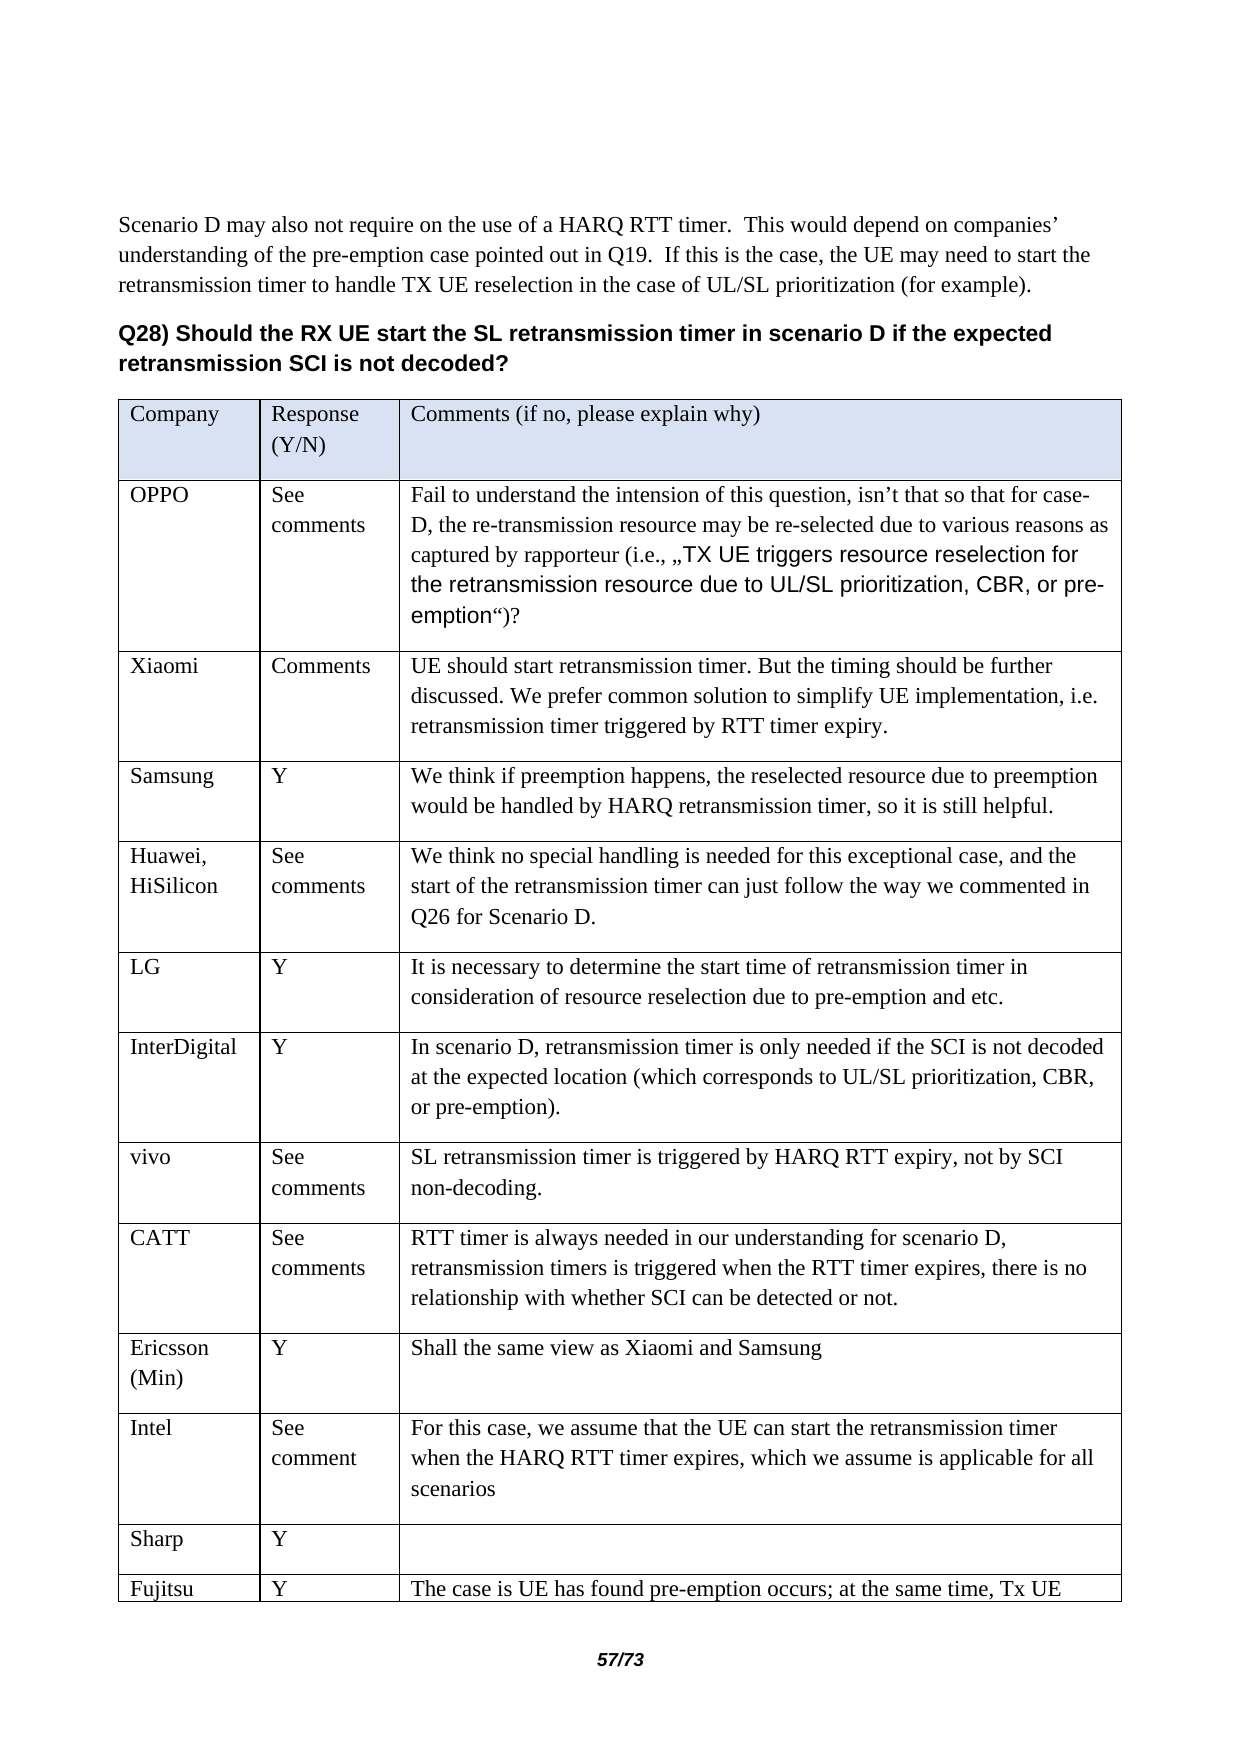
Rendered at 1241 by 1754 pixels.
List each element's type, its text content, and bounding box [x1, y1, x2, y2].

table_cell [400, 1224, 1121, 1333]
table_cell [119, 953, 259, 1032]
text Scenario D may also not require on the use of a HARQ RTT timer. This would depend on companies’ understanding of the pre-emption case pointed out in Q19. If this is the case, the UE may need to start the retransmission timer to handle TX UE reselection in the case of UL/SL prioritization (for example). [118, 211, 1122, 298]
table_cell [119, 1575, 259, 1601]
table_cell [261, 953, 399, 1032]
table_cell [119, 652, 259, 761]
table_cell [400, 1334, 1121, 1413]
table_cell [119, 842, 259, 952]
table_cell [261, 1525, 399, 1573]
table_cell [119, 1224, 259, 1333]
table_cell [119, 762, 259, 841]
table_cell [400, 1525, 1121, 1573]
table_cell [261, 842, 399, 952]
table_cell [400, 1033, 1121, 1142]
table_cell [400, 1143, 1121, 1222]
table_cell [261, 481, 399, 651]
table_cell [261, 1033, 399, 1142]
table_cell [400, 1575, 1121, 1601]
table_header Company [119, 400, 259, 479]
table_cell [119, 1033, 259, 1142]
table_cell [400, 481, 1121, 651]
table_cell [261, 762, 399, 841]
table_cell [400, 842, 1121, 952]
table_cell [261, 652, 399, 761]
table_cell [261, 1334, 399, 1413]
table_cell [261, 1224, 399, 1333]
table_cell [119, 1143, 259, 1222]
table_header Response (Y/N) [261, 400, 399, 479]
table_cell [261, 1575, 399, 1601]
table_cell [400, 652, 1121, 761]
table_cell [119, 481, 259, 651]
table_cell [400, 953, 1121, 1032]
text Q28) Should the RX UE start the SL retransmission timer in scenario D if the expected retransmission SCI is not decoded? [118, 320, 1122, 377]
table_cell [119, 1525, 259, 1573]
table_cell [400, 762, 1121, 841]
table_cell [261, 1143, 399, 1222]
table_cell [119, 1334, 259, 1413]
table_header Comments (if no, please explain why) [400, 400, 1121, 479]
table_cell [261, 1414, 399, 1523]
table_cell [400, 1414, 1121, 1523]
table_cell [119, 1414, 259, 1523]
